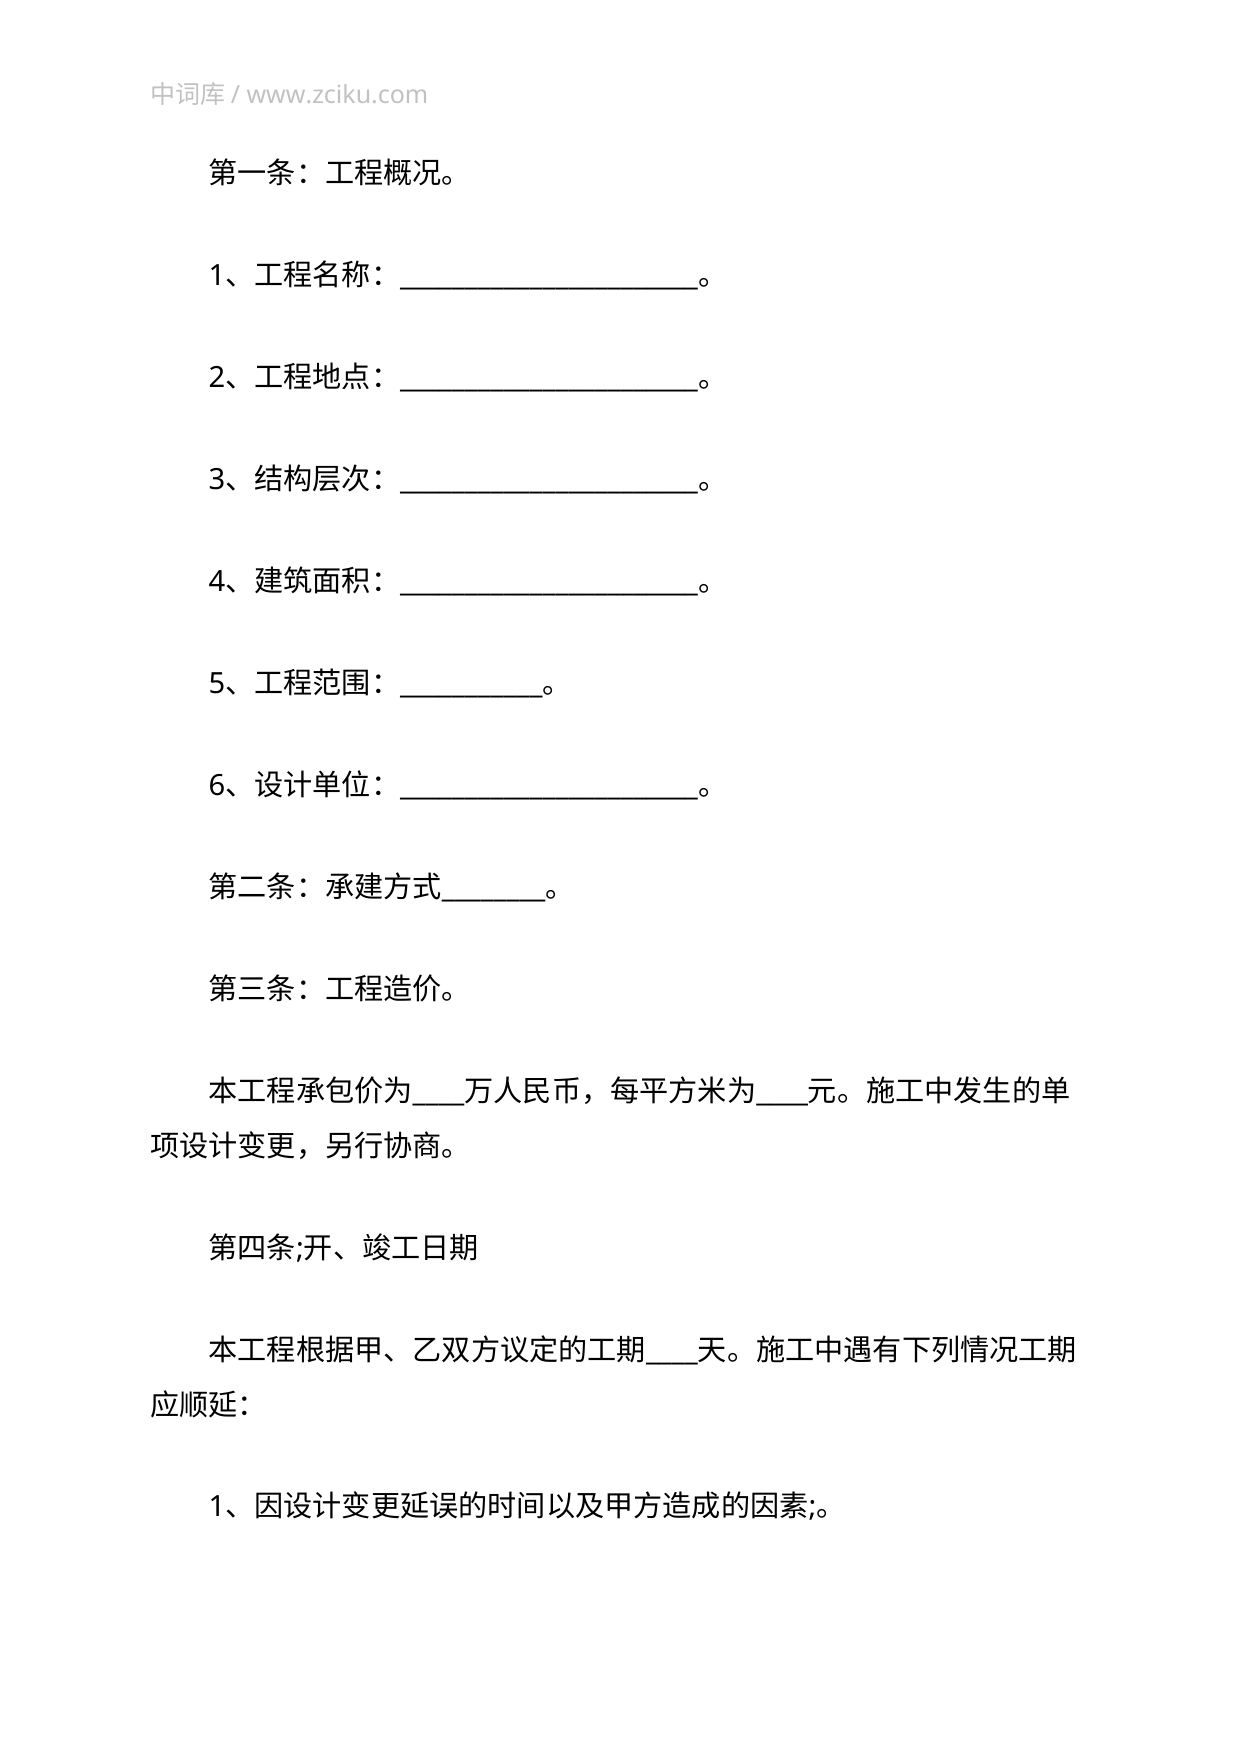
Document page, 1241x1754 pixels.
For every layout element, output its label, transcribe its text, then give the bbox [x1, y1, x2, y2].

text 第二条：承建方式________。 [150, 864, 1090, 906]
text 第三条：工程造价。 [150, 966, 1090, 1008]
text 5、工程范围：___________。 [150, 660, 1090, 702]
text 2、工程地点：_______________________。 [150, 354, 1090, 396]
text 4、建筑面积：_______________________。 [150, 558, 1090, 600]
text 1、因设计变更延误的时间以及甲方造成的因素;。 [150, 1483, 1090, 1525]
text 1、工程名称：_______________________。 [150, 252, 1090, 294]
text 本工程承包价为____万人民币，每平方米为____元。施工中发生的单项设计变更，另行协商。 [150, 1067, 1090, 1165]
text 第四条;开、竣工日期 [150, 1224, 1090, 1267]
text 6、设计单位：_______________________。 [150, 762, 1090, 804]
text 本工程根据甲、乙双方议定的工期____天。施工中遇有下列情况工期应顺延： [150, 1326, 1090, 1423]
text 第一条：工程概况。 [150, 150, 1090, 192]
text 3、结构层次：_______________________。 [150, 456, 1090, 498]
